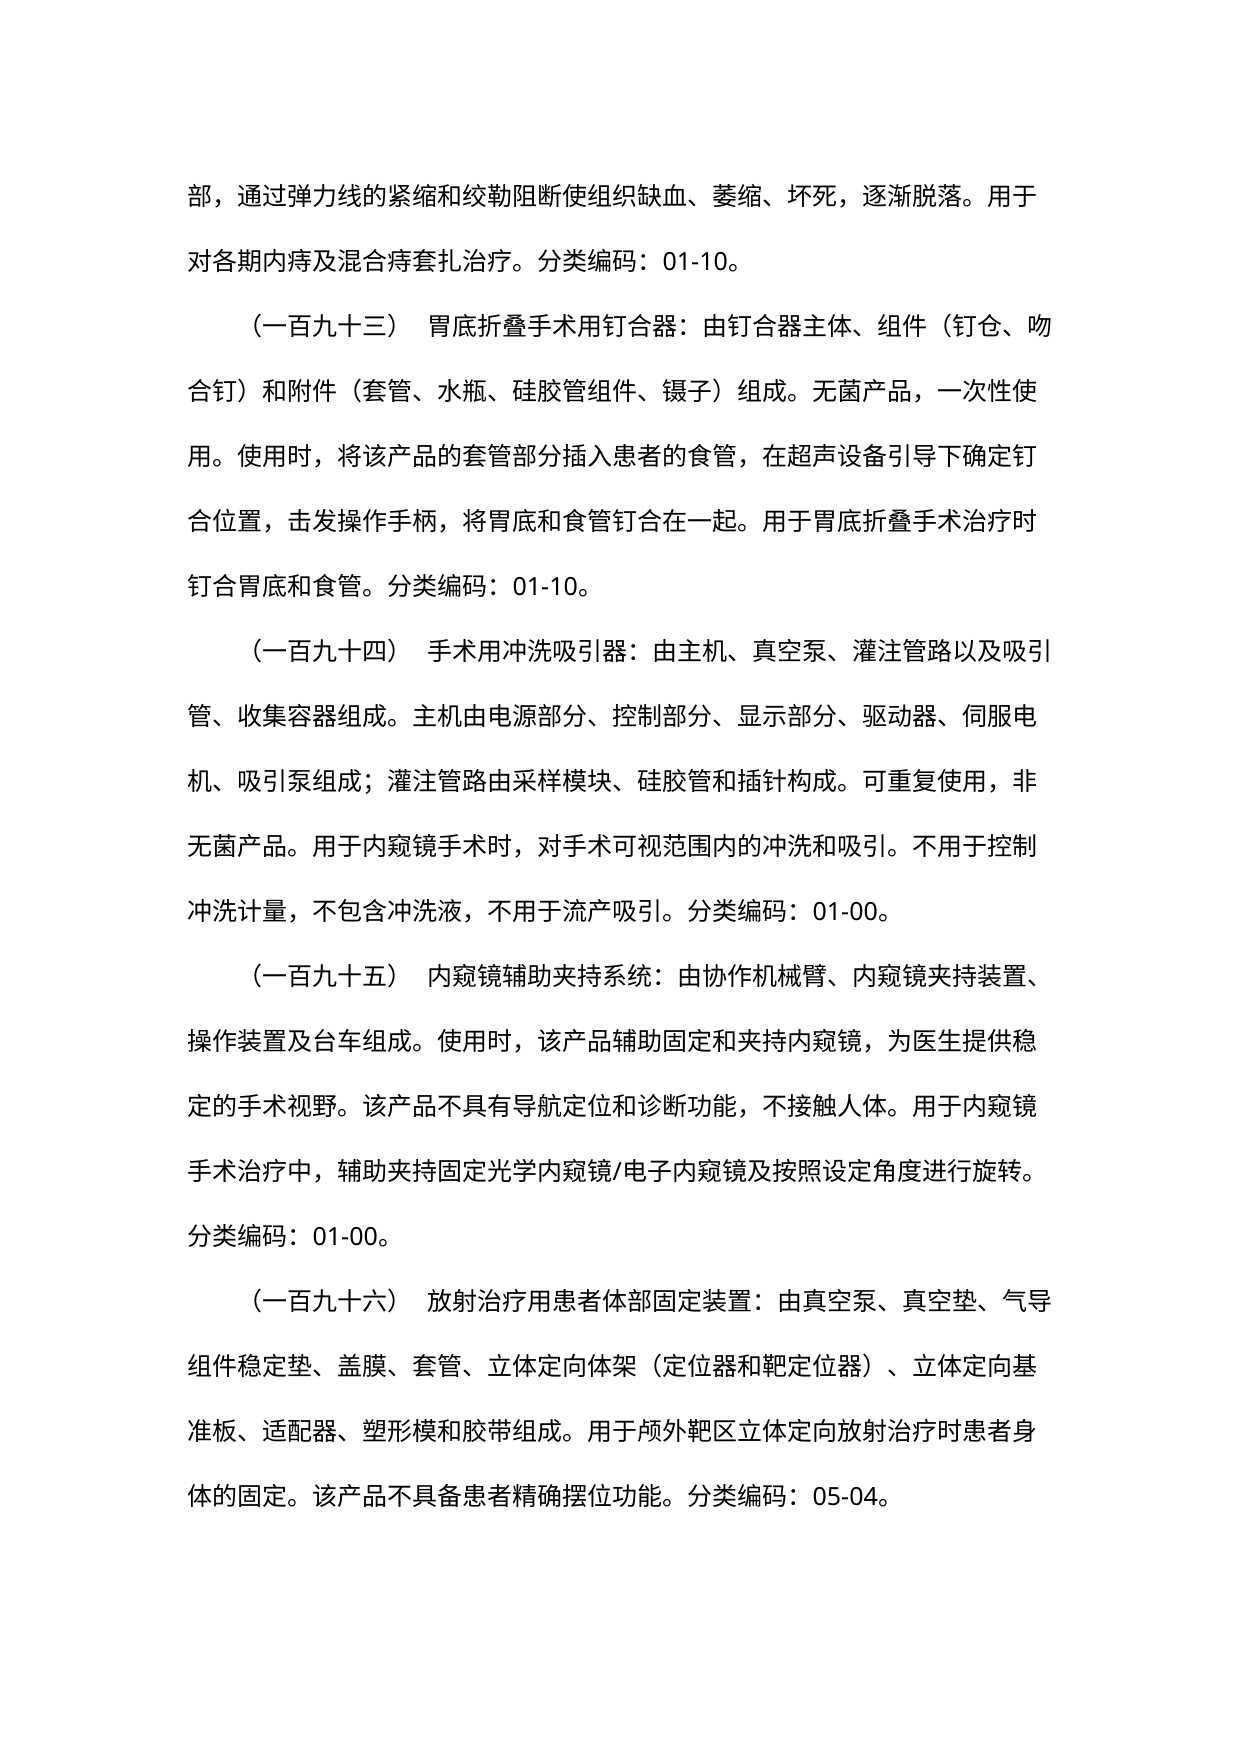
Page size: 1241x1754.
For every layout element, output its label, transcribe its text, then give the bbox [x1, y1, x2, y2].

text （一百九十六） 放射治疗用患者体部固定装置：由真空泵、真空垫、气导组件稳定垫、盖膜、套管、立体定向体架（定位器和靶定位器）、立体定向基准板、适配器、塑形模和胶带组成。用于颅外靶区立体定向放射治疗时患者身体的固定。该产品不具备患者精确摆位功能。分类编码：05-04。 [187, 1267, 1053, 1527]
text （一百九十三） 胃底折叠手术用钉合器：由钉合器主体、组件（钉仓、吻合钉）和附件（套管、水瓶、硅胶管组件、镊子）组成。无菌产品，一次性使用。使用时，将该产品的套管部分插入患者的食管，在超声设备引导下确定钉合位置，击发操作手柄，将胃底和食管钉合在一起。用于胃底折叠手术治疗时钉合胃底和食管。分类编码：01-10。 [187, 292, 1053, 617]
text （一百九十四） 手术用冲洗吸引器：由主机、真空泵、灌注管路以及吸引管、收集容器组成。主机由电源部分、控制部分、显示部分、驱动器、伺服电机、吸引泵组成；灌注管路由采样模块、硅胶管和插针构成。可重复使用，非无菌产品。用于内窥镜手术时，对手术可视范围内的冲洗和吸引。不用于控制冲洗计量，不包含冲洗液，不用于流产吸引。分类编码：01-00。 [187, 617, 1053, 942]
text （一百九十五） 内窥镜辅助夹持系统：由协作机械臂、内窥镜夹持装置、操作装置及台车组成。使用时，该产品辅助固定和夹持内窥镜，为医生提供稳定的手术视野。该产品不具有导航定位和诊断功能，不接触人体。用于内窥镜手术治疗中，辅助夹持固定光学内窥镜/电子内窥镜及按照设定角度进行旋转。分类编码：01-00。 [187, 942, 1053, 1267]
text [187, 162, 1053, 292]
